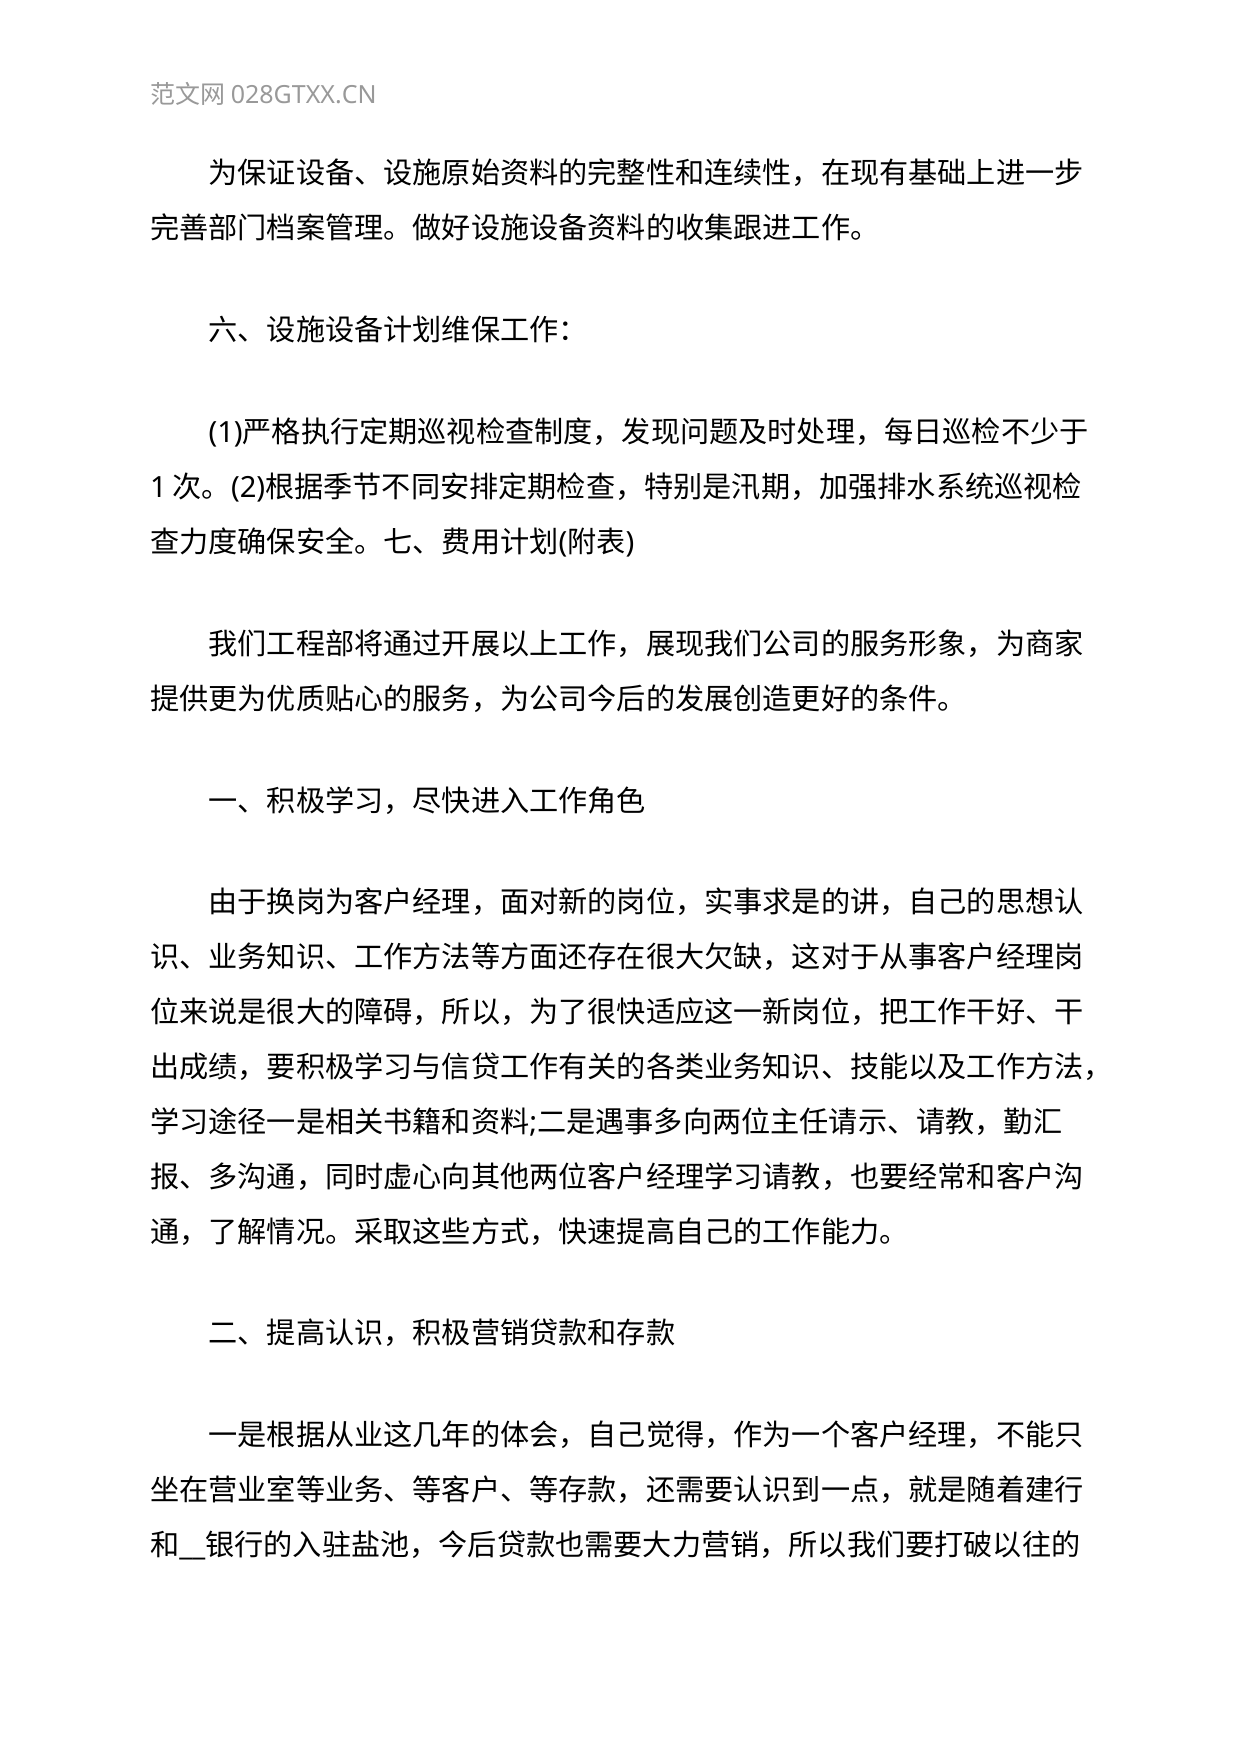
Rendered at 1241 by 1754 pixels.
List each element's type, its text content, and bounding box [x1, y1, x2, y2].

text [150, 1412, 1090, 1564]
text (1)严格执行定期巡视检查制度，发现问题及时处理，每日巡检不少于1次。(2)根据季节不同安排定期检查，特别是汛期，加强排水系统巡视检查力度确保安全。七、费用计划(附表) [150, 408, 1090, 561]
text 六、设施设备计划维保工作： [150, 307, 1090, 349]
text 为保证设备、设施原始资料的完整性和连续性，在现有基础上进一步完善部门档案管理。做好设施设备资料的收集跟进工作。 [150, 150, 1090, 247]
text 二、提高认识，积极营销贷款和存款 [150, 1310, 1090, 1352]
text 我们工程部将通过开展以上工作，展现我们公司的服务形象，为商家提供更为优质贴心的服务，为公司今后的发展创造更好的条件。 [150, 620, 1090, 718]
text 一、积极学习，尽快进入工作角色 [150, 777, 1090, 819]
text 由于换岗为客户经理，面对新的岗位，实事求是的讲，自己的思想认识、业务知识、工作方法等方面还存在很大欠缺，这对于从事客户经理岗位来说是很大的障碍，所以，为了很快适应这一新岗位，把工作干好、干出成绩，要积极学习与信贷工作有关的各类业务知识、技能以及工作方法，学习途径一是相关书籍和资料;二是遇事多向两位主任请示、请教，勤汇报、多沟通，同时虚心向其他两位客户经理学习请教，也要经常和客户沟通，了解情况。采取这些方式，快速提高自己的工作能力。 [150, 879, 1090, 1251]
